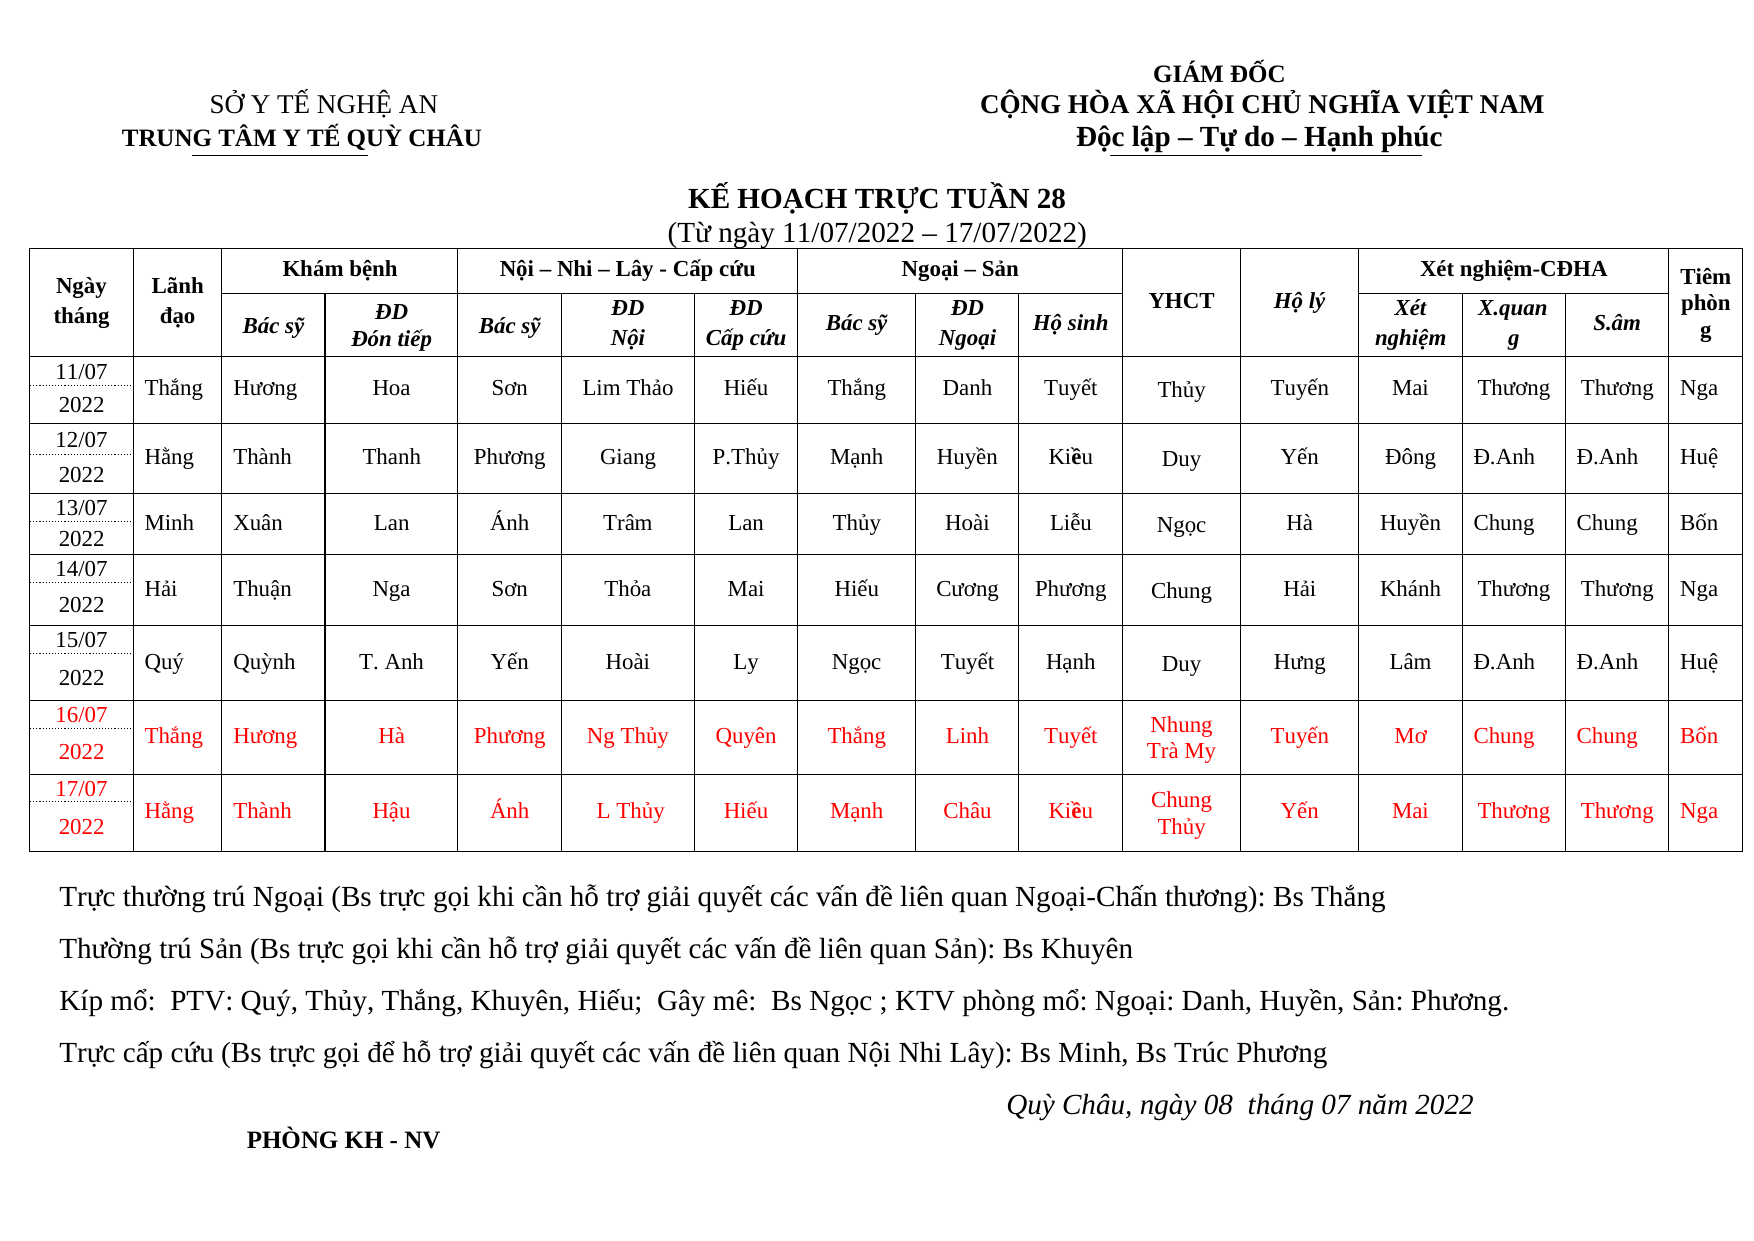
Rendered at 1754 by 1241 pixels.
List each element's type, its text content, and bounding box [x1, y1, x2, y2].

table_cell Hiếu [798, 555, 915, 625]
table_cell Nga [1669, 357, 1742, 423]
table_cell Mạnh [798, 424, 915, 493]
text Kíp mổ: PTV: Quý, Thủy, Thắng, Khuyên, Hiếu; Gây mê: Bs Ngọc ; KTV phòng mổ: Ngoại: Danh, Huyền, Sản: Phương. [59, 969, 1695, 1021]
table_cell Hương [222, 701, 324, 774]
table_cell Mai [1359, 775, 1462, 851]
table_cell Bốn [1669, 701, 1742, 774]
text SỞ Y TẾ NGHỆ AN CỘNG HÒA XÃ HỘI CHỦ NGHĨA VIỆT NAM [59, 88, 1695, 119]
table_cell Nga [1669, 775, 1742, 851]
table_cell Bác sỹ [222, 294, 324, 356]
table_cell Ánh [458, 494, 561, 554]
table_cell Chung [1566, 494, 1668, 554]
text Trực thường trú Ngoại (Bs trực gọi khi cần hỗ trợ giải quyết các vấn đề liên quan Ngoại-Chấn thương): Bs Thắng [59, 864, 1695, 917]
table_cell Hưng [1241, 626, 1358, 700]
table_cell Kiều [1019, 775, 1122, 851]
table_cell Kiều [1019, 424, 1122, 493]
table_cell Thương [1566, 775, 1668, 851]
table_cell T. Anh [326, 626, 457, 700]
table_cell 15/07 [30, 626, 133, 653]
table_cell L Thủy [562, 775, 694, 851]
table_cell Sơn [458, 357, 561, 423]
table_cell 17/07 [30, 775, 133, 801]
table_cell 11/07 [30, 357, 133, 385]
table_cell Quỳnh [222, 626, 324, 700]
table_cell Thành [222, 775, 324, 851]
table_header Xét nghiệm-CĐHA [1359, 249, 1668, 293]
table_cell 2022 [30, 801, 133, 851]
table_cell Huyền [1359, 494, 1462, 554]
table_cell Thương [1566, 357, 1668, 423]
table_cell Thương [1463, 555, 1565, 625]
table_cell Lim Thảo [562, 357, 694, 423]
table_cell Nga [1669, 555, 1742, 625]
table_cell Thanh [326, 424, 457, 493]
table_cell Thành [222, 424, 324, 493]
table_cell Thương [1566, 555, 1668, 625]
table_cell Huệ [1669, 424, 1742, 493]
table_cell 12/07 [30, 424, 133, 454]
table_cell Thỏa [562, 555, 694, 625]
table_cell Ly [695, 626, 797, 700]
table_cell Mơ [1359, 701, 1462, 774]
table_cell Hiếu [695, 357, 797, 423]
table_cell 2022 [30, 454, 133, 493]
table_cell Khánh [1359, 555, 1462, 625]
table_cell Quý [134, 626, 221, 700]
table_cell ĐD Ngoại [916, 294, 1018, 356]
text GIÁM ĐỐC [59, 59, 1695, 88]
table_cell Hoài [916, 494, 1018, 554]
text TRUNG TÂM Y TẾ QUỲ CHÂU Độc lập – Tự do – Hạnh phúc [59, 119, 1695, 152]
table_cell Thắng [798, 701, 915, 774]
table_cell Mai [695, 555, 797, 625]
table_cell S.âm [1566, 294, 1668, 356]
table_cell Tuyết [916, 626, 1018, 700]
text KẾ HOẠCH TRỰC TUẦN 28 [59, 181, 1695, 215]
table_cell Chung Thủy [1123, 775, 1240, 851]
table_cell Mạnh [798, 775, 915, 851]
table_cell Giang [562, 424, 694, 493]
table_cell Chung [1463, 494, 1565, 554]
table_header YHCT [1123, 249, 1240, 356]
table_cell Thắng [798, 357, 915, 423]
table_cell 16/07 [30, 701, 133, 728]
text Thường trú Sản (Bs trực gọi khi cần hỗ trợ giải quyết các vấn đề liên quan Sản): Bs Khuyên [59, 917, 1695, 969]
table_cell Lâm [1359, 626, 1462, 700]
table_cell 2022 [30, 653, 133, 700]
table_cell Duy [1123, 626, 1240, 700]
table_cell Thương [1463, 357, 1565, 423]
table_cell Hiếu [695, 775, 797, 851]
table_cell Thương [1463, 775, 1565, 851]
table_cell Huyền [916, 424, 1018, 493]
table_cell ĐD Đón tiếp [326, 294, 457, 356]
table_cell Thuận [222, 555, 324, 625]
table_header Khám bệnh [222, 249, 457, 293]
table_cell Thủy [798, 494, 915, 554]
table_cell Phương [458, 701, 561, 774]
table_cell Xét nghiệm [1359, 294, 1462, 356]
table_cell Tuyến [1241, 701, 1358, 774]
table_cell Tuyến [1241, 357, 1358, 423]
table_cell Ngọc [1123, 494, 1240, 554]
table_cell Hải [134, 555, 221, 625]
table_cell Hộ sinh [1019, 294, 1122, 356]
text Trực cấp cứu (Bs trực gọi để hỗ trợ giải quyết các vấn đề liên quan Nội Nhi Lây): Bs Minh, Bs Trúc Phương Quỳ Châu, ngày 08 tháng 07 năm 2022 [59, 1021, 1695, 1125]
table_cell Hằng [134, 424, 221, 493]
table_header Tiêm phòng [1669, 249, 1742, 356]
table_cell Hà [326, 701, 457, 774]
table_cell Xuân [222, 494, 324, 554]
table_cell Bác sỹ [458, 294, 561, 356]
table_cell Hằng [134, 775, 221, 851]
table_cell Quyên [695, 701, 797, 774]
table_cell Đ.Anh [1463, 424, 1565, 493]
table_cell Lan [326, 494, 457, 554]
text PHÒNG KH - NV [59, 1125, 1695, 1154]
table_cell Nga [326, 555, 457, 625]
table_cell Đ.Anh [1566, 424, 1668, 493]
table_cell Mai [1359, 357, 1462, 423]
table_cell Thắng [134, 701, 221, 774]
table_cell Yến [1241, 424, 1358, 493]
table_cell Sơn [458, 555, 561, 625]
table_cell ĐD Cấp cứu [695, 294, 797, 356]
table_cell Đ.Anh [1566, 626, 1668, 700]
table_cell 2022 [30, 521, 133, 554]
table_cell Hương [222, 357, 324, 423]
table_cell Yến [458, 626, 561, 700]
table_cell Huệ [1669, 626, 1742, 700]
table_cell Chung [1123, 555, 1240, 625]
table_cell Thủy [1123, 357, 1240, 423]
table_cell 2022 [30, 385, 133, 423]
table_header Nội – Nhi – Lây - Cấp cứu [458, 249, 797, 293]
table_cell 2022 [30, 582, 133, 625]
table_cell Linh [916, 701, 1018, 774]
table_cell Phương [458, 424, 561, 493]
table_cell Lan [695, 494, 797, 554]
table_cell P.Thủy [695, 424, 797, 493]
table_cell Yến [1241, 775, 1358, 851]
table_cell Cương [916, 555, 1018, 625]
table_cell Ng Thủy [562, 701, 694, 774]
table_cell 2022 [30, 728, 133, 774]
table_header Ngoại – Sản [798, 249, 1122, 293]
table_cell Liễu [1019, 494, 1122, 554]
text (Từ ngày 11/07/2022 – 17/07/2022) [59, 215, 1695, 248]
table_cell Ánh [458, 775, 561, 851]
table_cell Chung [1566, 701, 1668, 774]
table_cell Chung [1463, 701, 1565, 774]
table_cell Hạnh [1019, 626, 1122, 700]
table_cell Ngọc [798, 626, 915, 700]
table_cell Danh [916, 357, 1018, 423]
table_cell Nhung Trà My [1123, 701, 1240, 774]
table_header Hộ lý [1241, 249, 1358, 356]
table_cell Đông [1359, 424, 1462, 493]
table_cell Tuyết [1019, 701, 1122, 774]
table_cell ĐD Nội [562, 294, 694, 356]
table_cell Hậu [326, 775, 457, 851]
table_cell Đ.Anh [1463, 626, 1565, 700]
table_cell Minh [134, 494, 221, 554]
table_cell Tuyết [1019, 357, 1122, 423]
table_cell 14/07 [30, 555, 133, 582]
table_cell X.quang [1463, 294, 1565, 356]
table_cell Trâm [562, 494, 694, 554]
table_cell Hải [1241, 555, 1358, 625]
table_cell Bốn [1669, 494, 1742, 554]
table_cell Duy [1123, 424, 1240, 493]
table_cell Châu [916, 775, 1018, 851]
table_cell Phương [1019, 555, 1122, 625]
table_cell 13/07 [30, 494, 133, 521]
table_cell Hoài [562, 626, 694, 700]
table_header Ngày tháng [30, 249, 133, 356]
table_cell Bác sỹ [798, 294, 915, 356]
table_header Lãnh đạo [134, 249, 221, 356]
table_cell Hà [1241, 494, 1358, 554]
table_cell Thắng [134, 357, 221, 423]
table_cell Hoa [326, 357, 457, 423]
